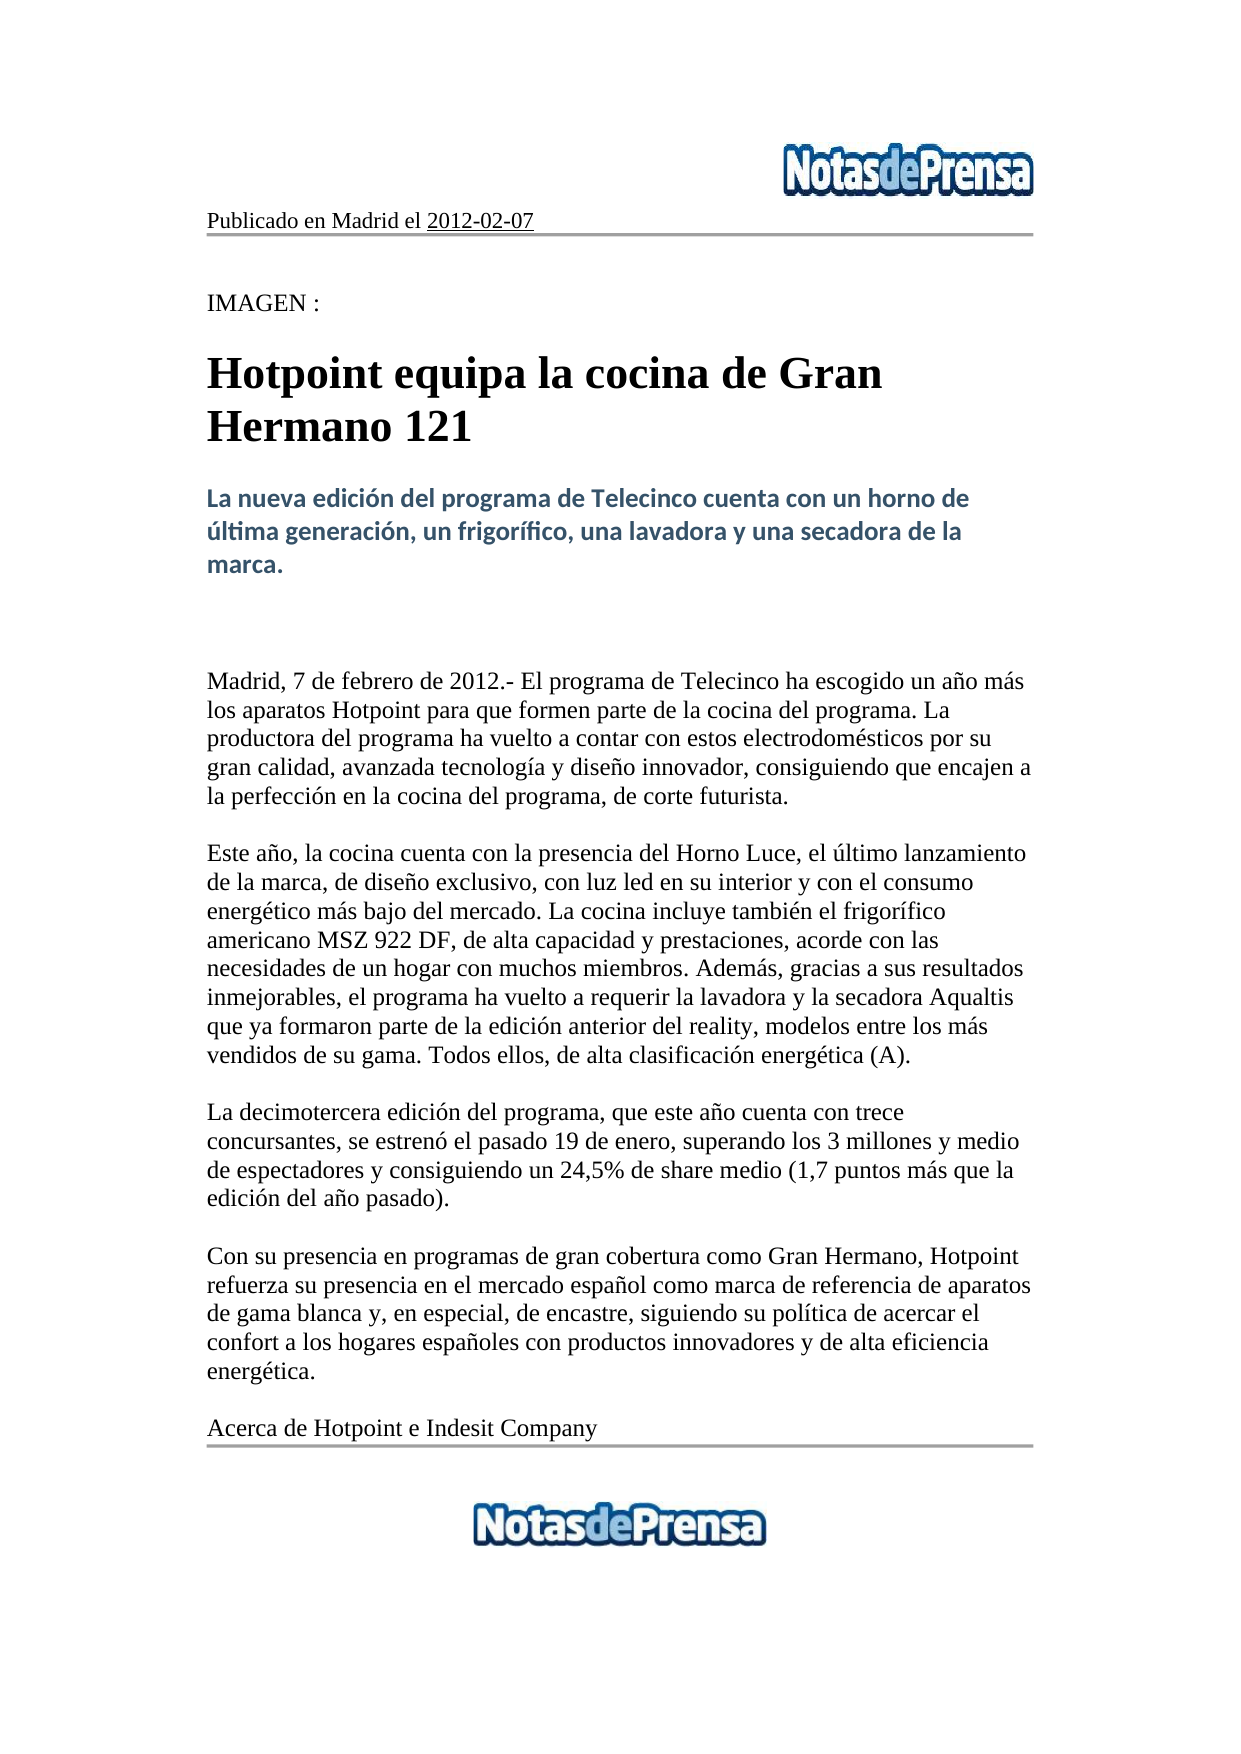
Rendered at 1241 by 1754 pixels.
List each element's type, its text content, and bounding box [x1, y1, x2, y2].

picture [473, 1501, 767, 1548]
text IMAGEN : [207, 288, 1033, 317]
picture [783, 142, 1034, 199]
subtitle La nueva edición del programa de Telecinco cuenta con un horno de última generación, un frigorífico, una lavadora y una secadora de la marca. [207, 481, 1033, 580]
subtitle Hotpoint equipa la cocina de Gran Hermano 121 [207, 346, 1033, 452]
